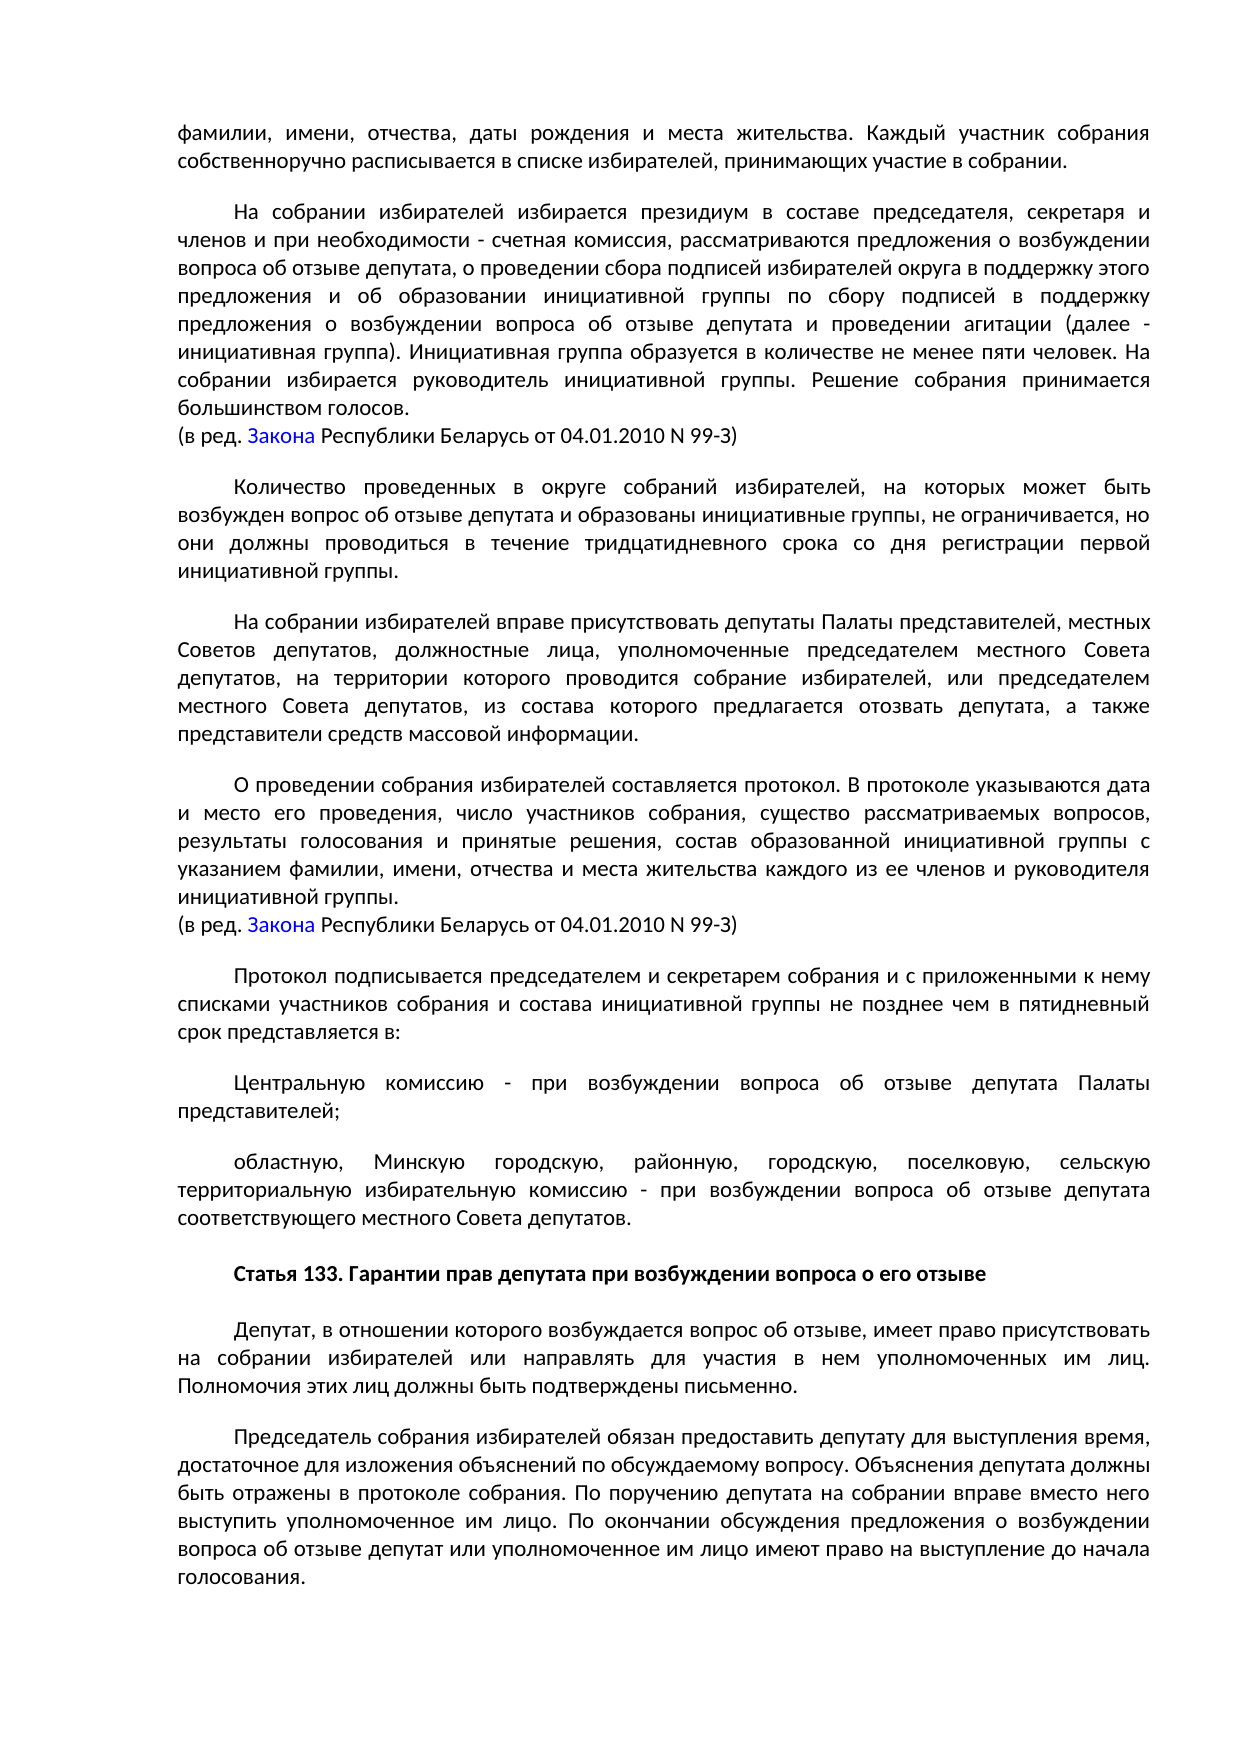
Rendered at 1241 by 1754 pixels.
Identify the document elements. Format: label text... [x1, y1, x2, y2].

text На собрании избирателей вправе присутствовать депутаты Палаты представителей, местных Советов депутатов, должностные лица, уполномоченные председателем местного Совета депутатов, на территории которого проводится собрание избирателей, или председателем местного Совета депутатов, из состава которого предлагается отозвать депутата, а также представители средств массовой информации. [177, 607, 1152, 747]
text Количество проведенных в округе собраний избирателей, на которых может быть возбужден вопрос об отзыве депутата и образованы инициативные группы, не ограничивается, но они должны проводиться в течение тридцатидневного срока со дня регистрации первой инициативной группы. [177, 472, 1152, 584]
text Центральную комиссию - при возбуждении вопроса об отзыве депутата Палаты представителей; [177, 1068, 1152, 1124]
text Протокол подписывается председателем и секретарем собрания и с приложенными к нему списками участников собрания и состава инициативной группы не позднее чем в пятидневный срок представляется в: [177, 961, 1152, 1045]
text (в ред. Закона Республики Беларусь от 04.01.2010 N 99-З) [177, 421, 1152, 449]
text (в ред. Закона Республики Беларусь от 04.01.2010 N 99-З) [177, 910, 1152, 938]
text Председатель собрания избирателей обязан предоставить депутату для выступления время, достаточное для изложения объяснений по обсуждаемому вопросу. Объяснения депутата должны быть отражены в протоколе собрания. По поручению депутата на собрании вправе вместо него выступить уполномоченное им лицо. По окончании обсуждения предложения о возбуждении вопроса об отзыве депутат или уполномоченное им лицо имеют право на выступление до начала голосования. [177, 1422, 1152, 1590]
text Депутат, в отношении которого возбуждается вопрос об отзыве, имеет право присутствовать на собрании избирателей или направлять для участия в нем уполномоченных им лиц. Полномочия этих лиц должны быть подтверждены письменно. [177, 1315, 1152, 1399]
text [177, 118, 1152, 174]
text О проведении собрания избирателей составляется протокол. В протоколе указываются дата и место его проведения, число участников собрания, существо рассматриваемых вопросов, результаты голосования и принятые решения, состав образованной инициативной группы с указанием фамилии, имени, отчества и места жительства каждого из ее членов и руководителя инициативной группы. [177, 770, 1152, 910]
text областную, Минскую городскую, районную, городскую, поселковую, сельскую территориальную избирательную комиссию - при возбуждении вопроса об отзыве депутата соответствующего местного Совета депутатов. [177, 1147, 1152, 1231]
text На собрании избирателей избирается президиум в составе председателя, секретаря и членов и при необходимости - счетная комиссия, рассматриваются предложения о возбуждении вопроса об отзыве депутата, о проведении сбора подписей избирателей округа в поддержку этого предложения и об образовании инициативной группы по сбору подписей в поддержку предложения о возбуждении вопроса об отзыве депутата и проведении агитации (далее - инициативная группа). Инициативная группа образуется в количестве не менее пяти человек. На собрании избирается руководитель инициативной группы. Решение собрания принимается большинством голосов. [177, 197, 1152, 421]
text Статья 133. Гарантии прав депутата при возбуждении вопроса о его отзыве [177, 1259, 1152, 1287]
